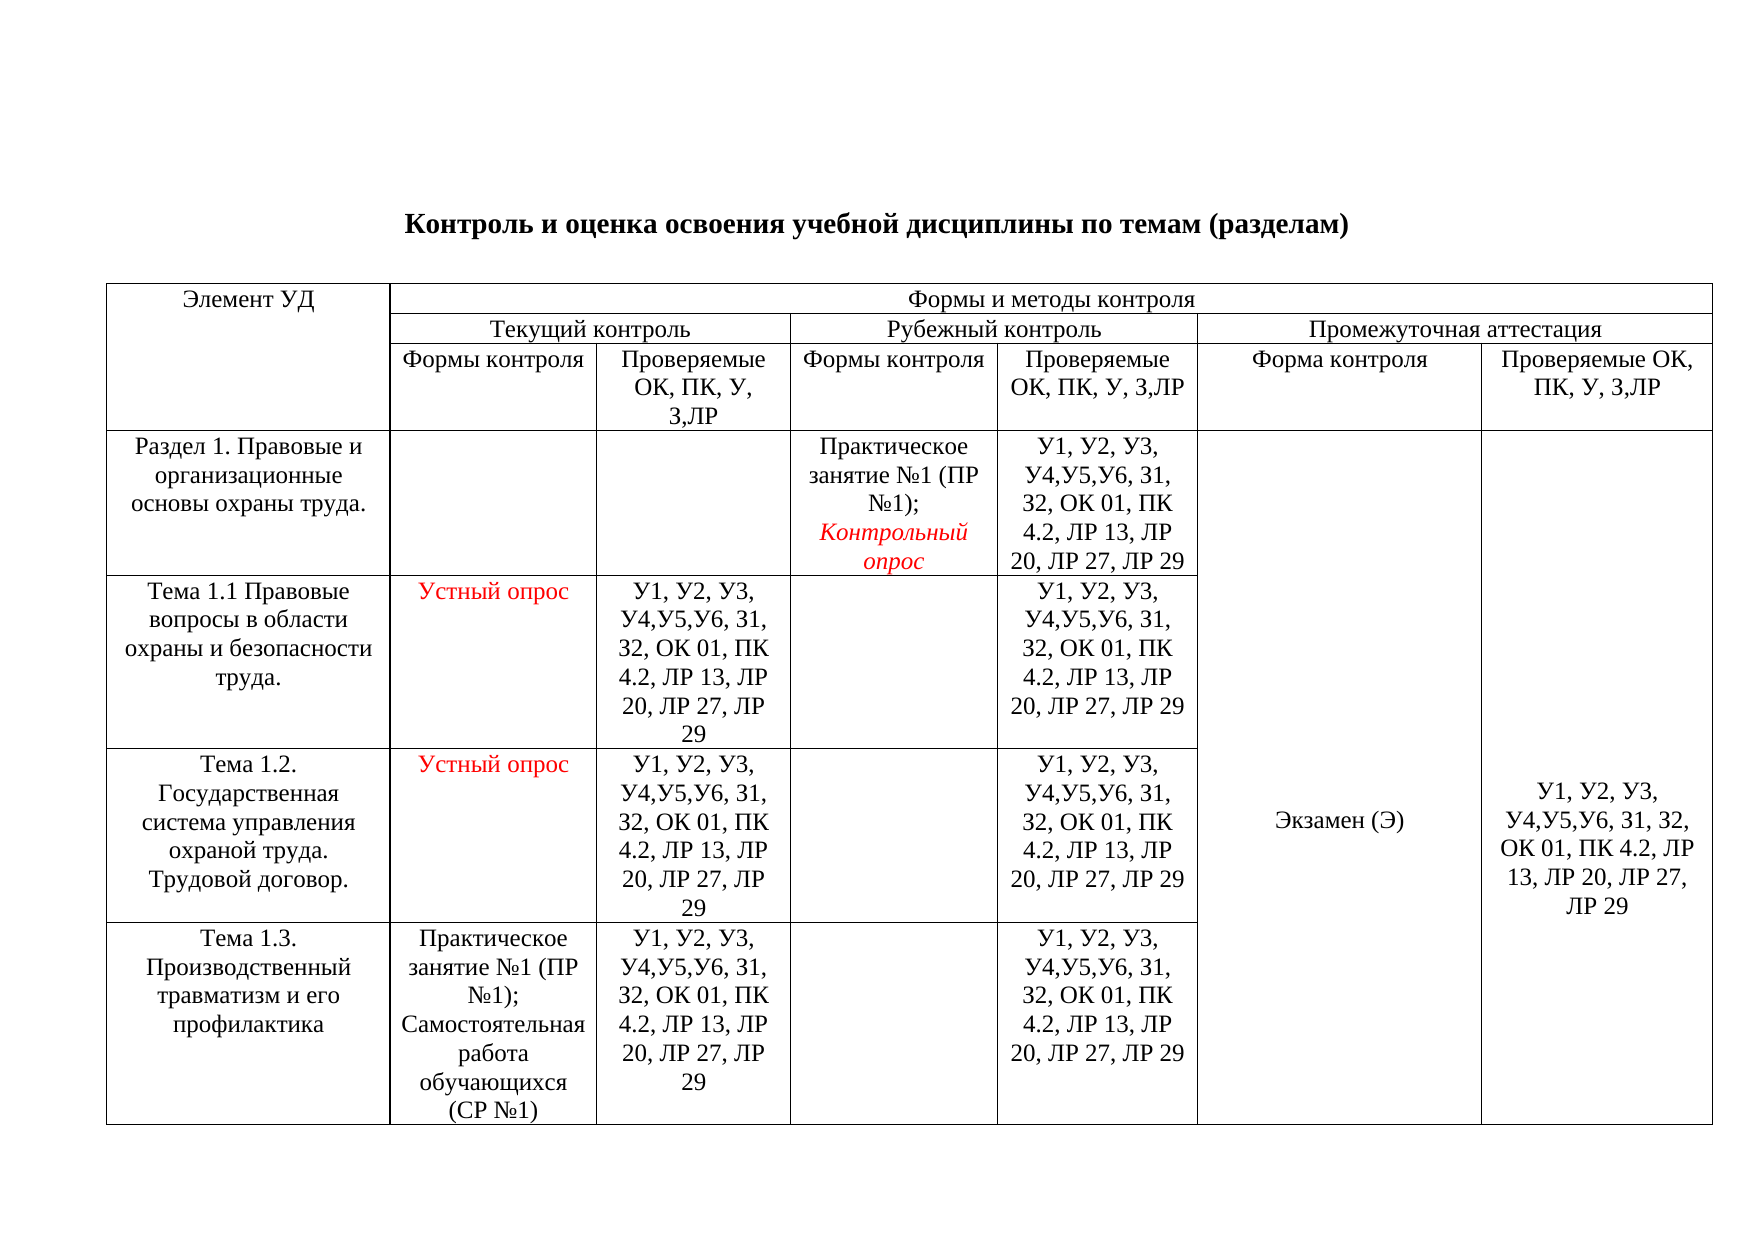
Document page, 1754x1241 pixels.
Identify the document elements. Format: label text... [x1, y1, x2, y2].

table_cell Тема 1.3. Производственный травматизм и его профилактика [107, 923, 389, 1124]
table_cell Практическое занятие №1 (ПР №1); Контрольный опрос [791, 431, 997, 575]
table_cell [791, 923, 997, 1124]
table_cell Рубежный контроль [791, 314, 1197, 343]
table_cell Раздел 1. Правовые и организационные основы охраны труда. [107, 431, 389, 575]
table_cell Экзамен (Э) [1198, 431, 1481, 1124]
table_cell Формы контроля [791, 344, 997, 430]
table_cell Устный опрос [391, 749, 596, 922]
table_cell Устный опрос [391, 576, 596, 748]
table_cell [791, 749, 997, 922]
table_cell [597, 923, 790, 1124]
table_cell Тема 1.1 Правовые вопросы в области охраны и безопасности труда. [107, 576, 389, 748]
table_cell [597, 431, 790, 575]
table_cell [791, 576, 997, 748]
table_cell Проверяемые ОК, ПК, У, З,ЛР [998, 344, 1197, 430]
table_header Формы и методы контроля [391, 284, 1712, 313]
table_cell Текущий контроль [391, 314, 790, 343]
table_cell У1, У2, У3, У4,У5,У6, З1, З2, ОК 01, ПК 4.2, ЛР 13, ЛР 20, ЛР 27, ЛР 29 [998, 576, 1197, 748]
table_cell Проверяемые ОК, ПК, У, З,ЛР [597, 344, 790, 430]
table_cell Практическое занятие №1 (ПР №1); Самостоятельная работа обучающихся (СР №1) [391, 923, 596, 1124]
table_cell У1, У2, У3, У4,У5,У6, З1, З2, ОК 01, ПК 4.2, ЛР 13, ЛР 20, ЛР 27, ЛР 29 [597, 576, 790, 748]
table_cell У1, У2, У3, У4,У5,У6, З1, З2, ОК 01, ПК 4.2, ЛР 13, ЛР 20, ЛР 27, ЛР 29 [998, 749, 1197, 922]
table_cell Проверяемые ОК, ПК, У, З,ЛР [1482, 344, 1712, 430]
table_cell [391, 431, 596, 575]
table_header Элемент УД [107, 284, 389, 430]
table_cell Формы контроля [391, 344, 596, 430]
table_cell Промежуточная аттестация [1198, 314, 1712, 343]
table_cell Тема 1.2. Государственная система управления охраной труда. Трудовой договор. [107, 749, 389, 922]
table_cell Форма контроля [1198, 344, 1481, 430]
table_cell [998, 923, 1197, 1124]
table_cell У1, У2, У3, У4,У5,У6, З1, З2, ОК 01, ПК 4.2, ЛР 13, ЛР 20, ЛР 27, ЛР 29 [597, 749, 790, 922]
text Контроль и оценка освоения учебной дисциплины по темам (разделам) [118, 206, 1636, 239]
table_cell У1, У2, У3, У4,У5,У6, З1, З2, ОК 01, ПК 4.2, ЛР 13, ЛР 20, ЛР 27, ЛР 29 [1482, 431, 1712, 1124]
table_cell У1, У2, У3, У4,У5,У6, З1, З2, ОК 01, ПК 4.2, ЛР 13, ЛР 20, ЛР 27, ЛР 29 [998, 431, 1197, 575]
